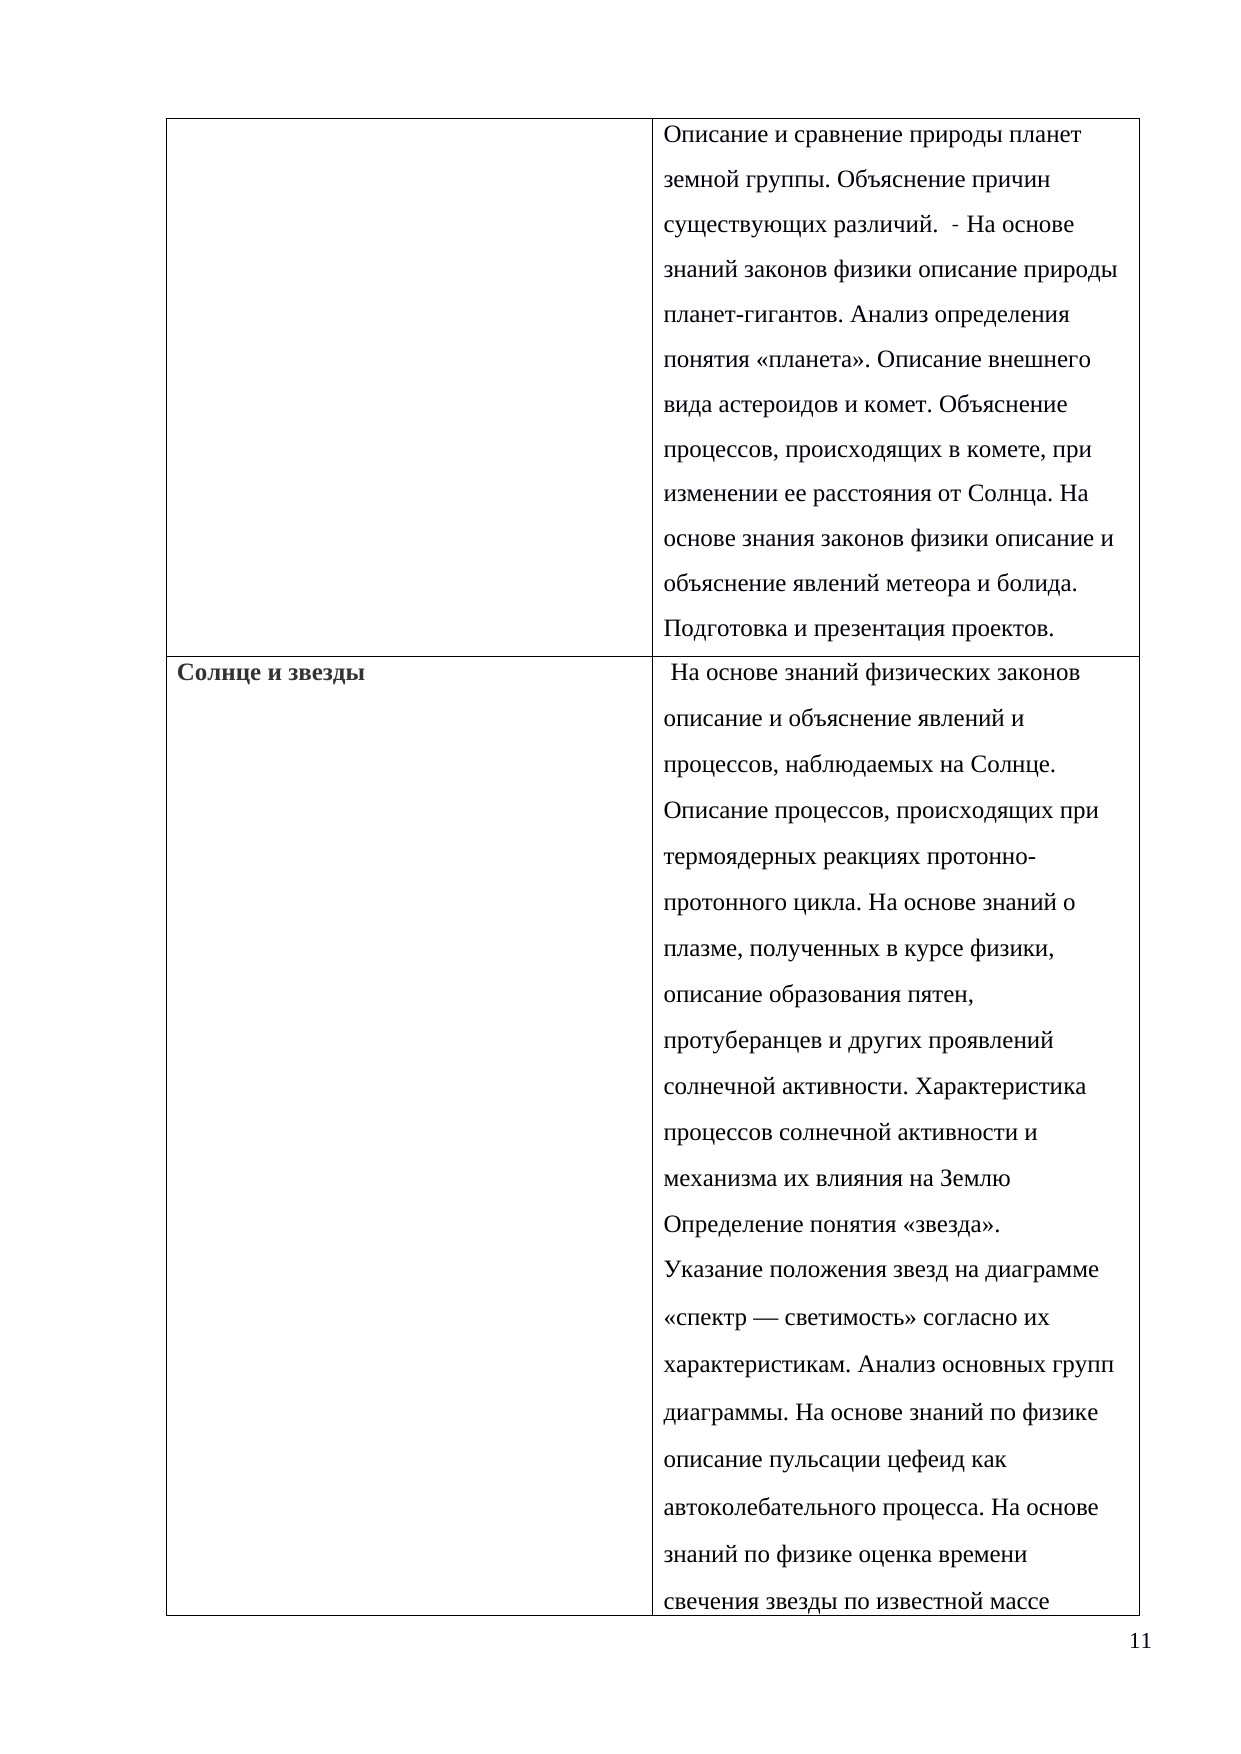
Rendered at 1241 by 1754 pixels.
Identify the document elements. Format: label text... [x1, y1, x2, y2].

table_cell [167, 119, 652, 656]
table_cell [653, 119, 1139, 656]
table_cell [653, 657, 1139, 1615]
table_cell Солнце и звезды [167, 657, 652, 1615]
